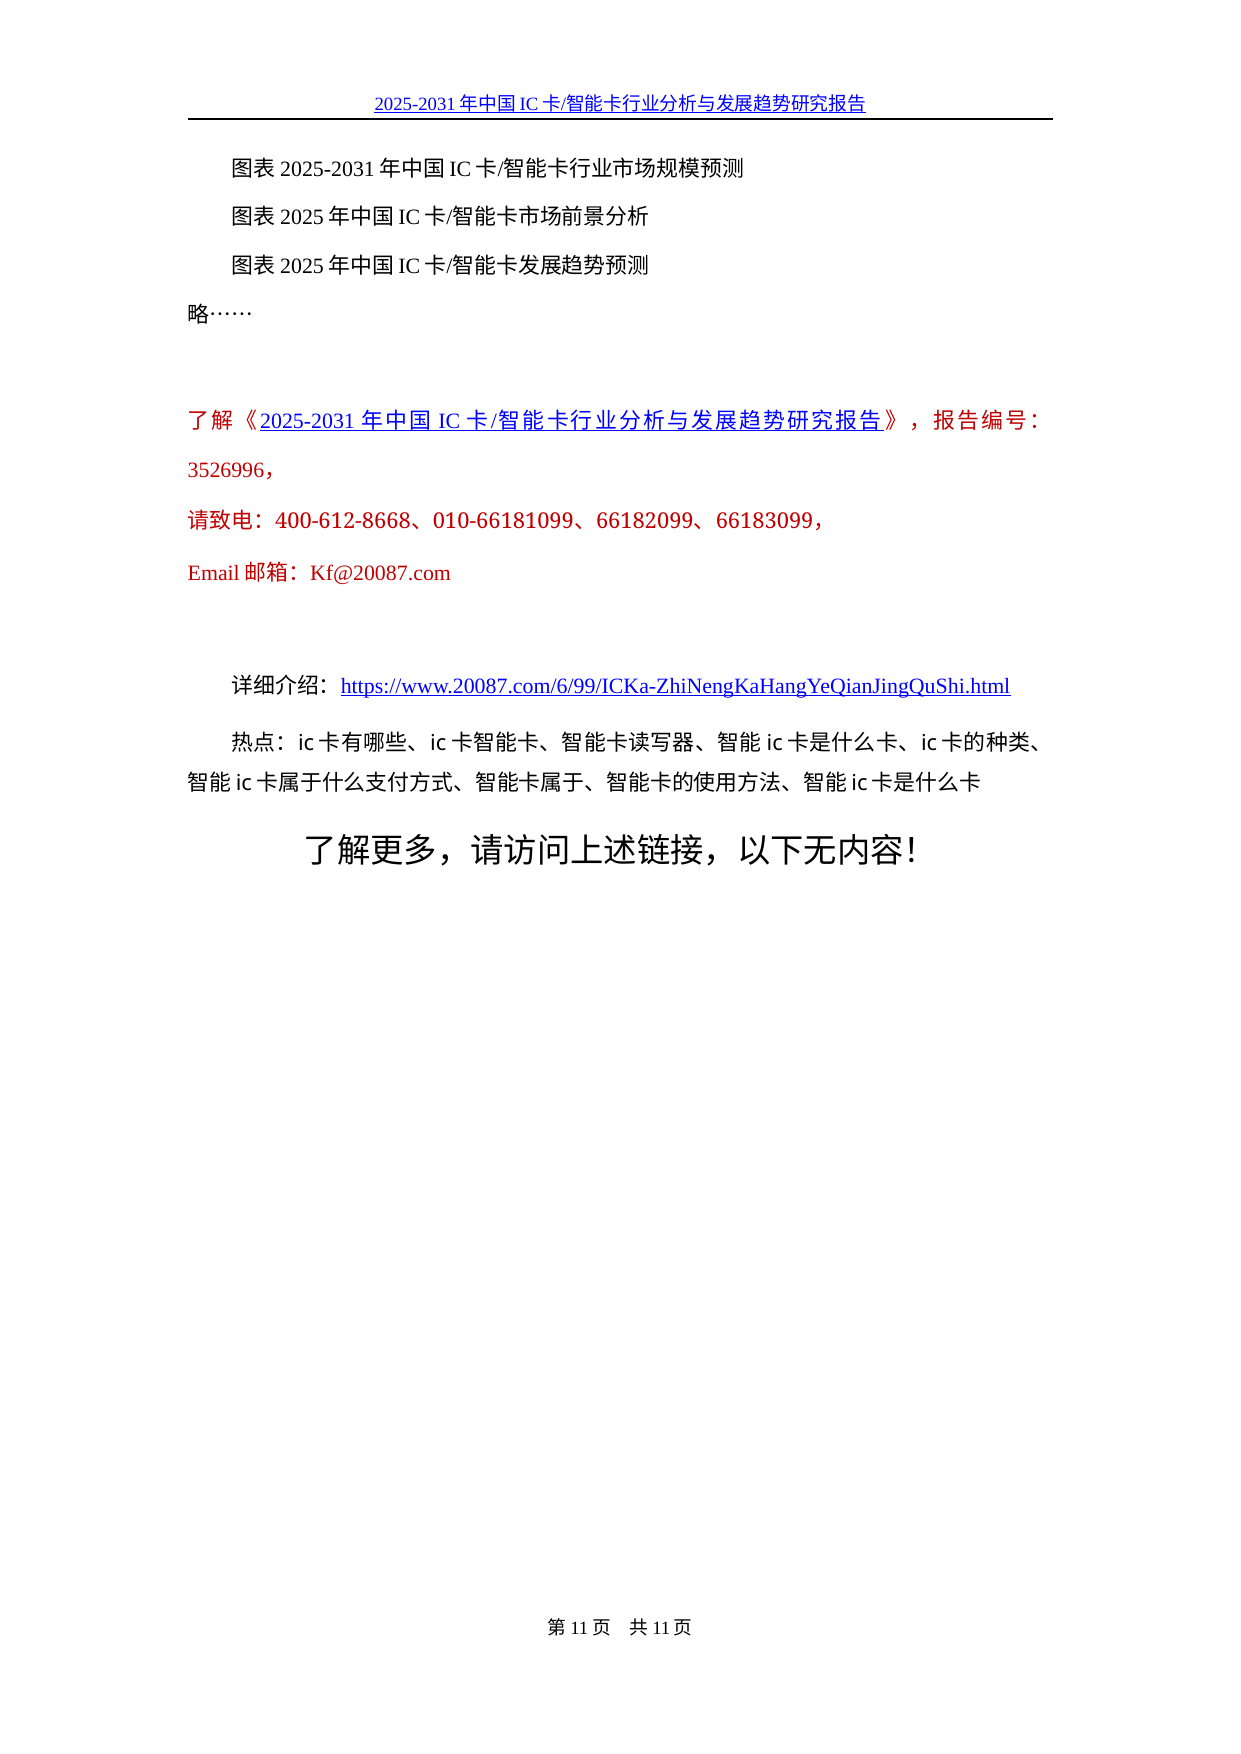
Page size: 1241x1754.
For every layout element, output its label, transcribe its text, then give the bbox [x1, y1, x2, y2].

text 详细介绍：https://www.20087.com/6/99/ICKa-ZhiNengKaHangYeQianJingQuShi.html [187, 668, 1053, 700]
text Email邮箱：Kf@20087.com [187, 555, 1053, 587]
text 了解《2025-2031年中国IC卡/智能卡行业分析与发展趋势研究报告》，报告编号：3526996， [187, 403, 1053, 484]
title 了解更多，请访问上述链接，以下无内容！ [187, 815, 1053, 880]
text 请致电：400-612-8668、010-66181099、66182099、66183099， [187, 503, 1053, 536]
text 热点：ic卡有哪些、ic卡智能卡、智能卡读写器、智能ic卡是什么卡、ic卡的种类、智能ic卡属于什么支付方式、智能卡属于、智能卡的使用方法、智能ic卡是什么卡 [187, 724, 1053, 797]
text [187, 150, 1053, 329]
